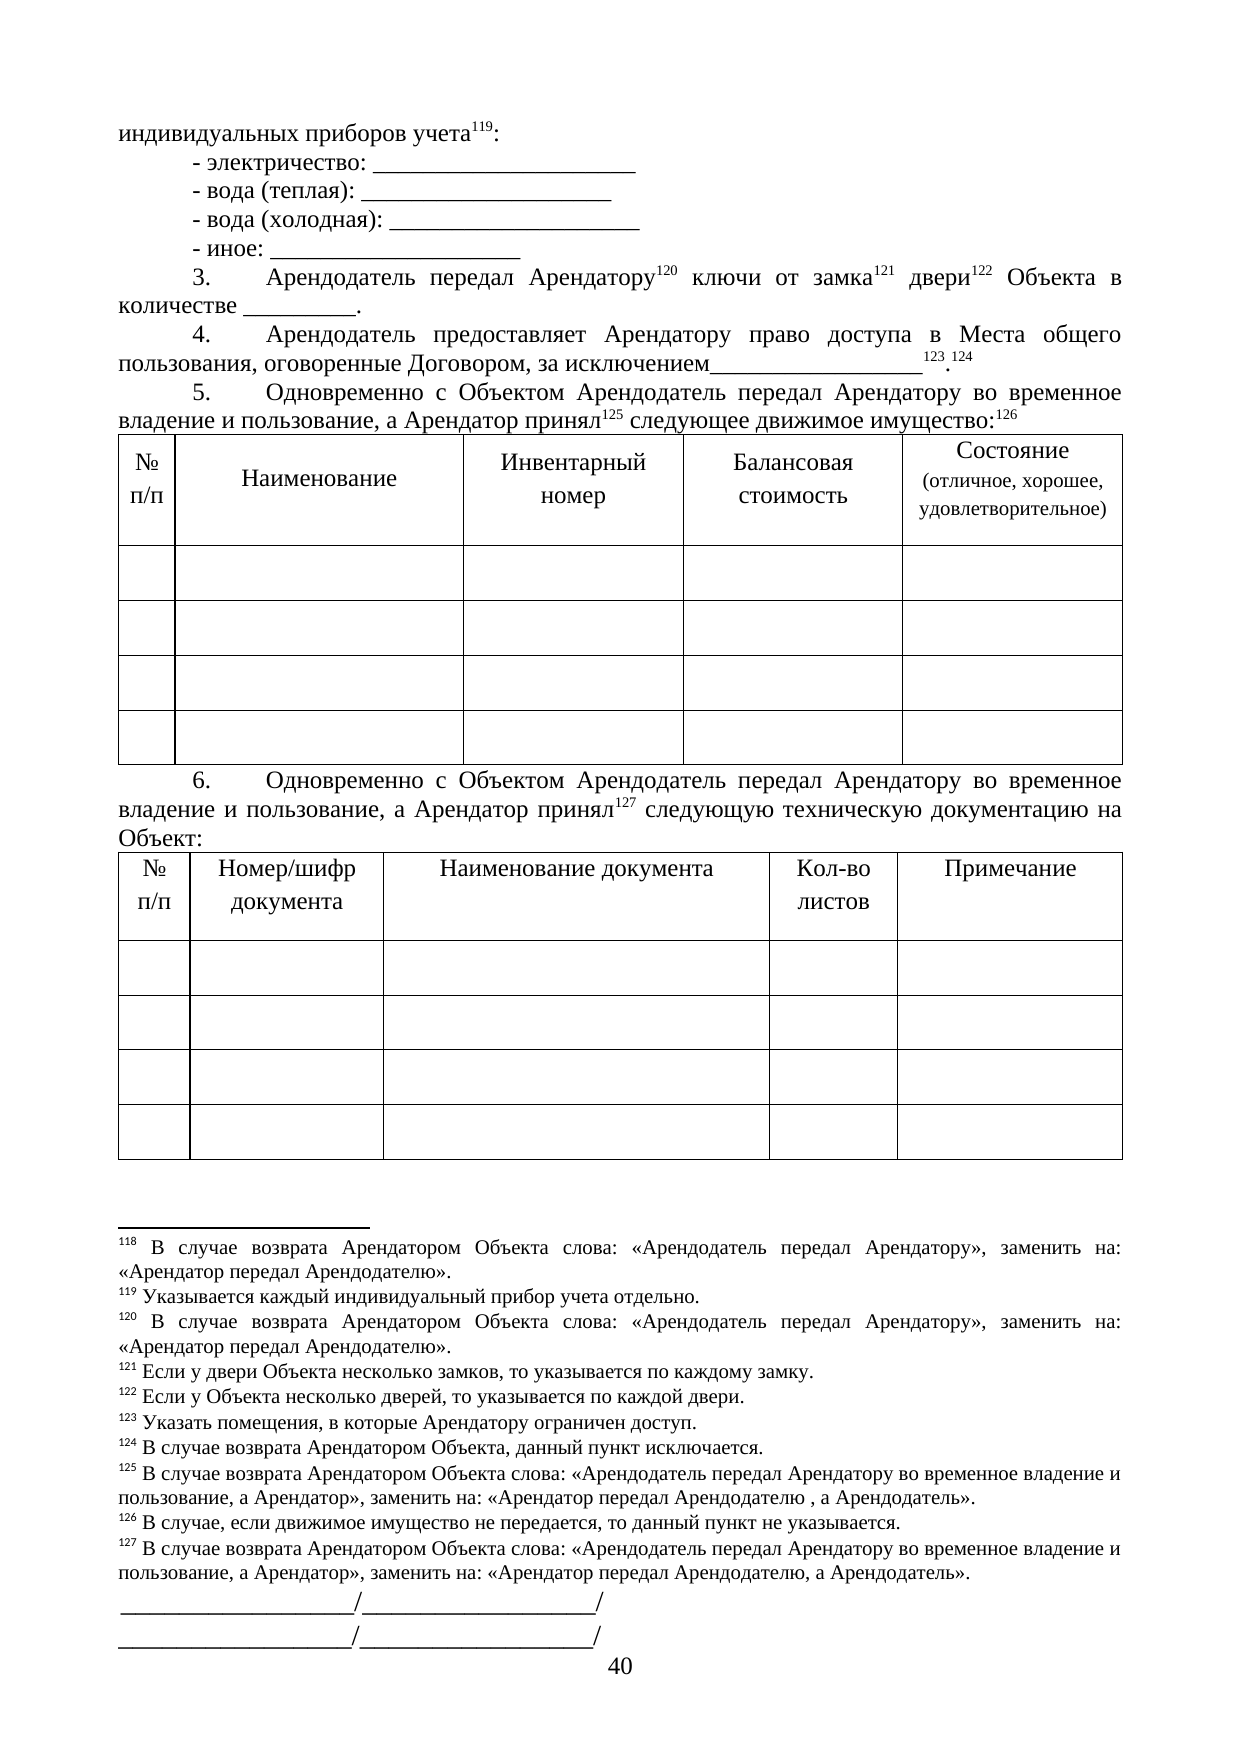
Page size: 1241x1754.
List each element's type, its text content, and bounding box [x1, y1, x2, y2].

table_cell [464, 711, 683, 764]
table_cell [384, 941, 769, 994]
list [118, 118, 1122, 147]
table_header Примечание [898, 853, 1122, 939]
table_cell [176, 546, 463, 600]
table_cell [191, 1105, 383, 1159]
table_cell [119, 941, 189, 994]
table_cell [684, 656, 902, 709]
table_header Номер/шифр документа [191, 853, 383, 939]
table_header № п/п [119, 435, 174, 545]
table_cell [119, 601, 174, 654]
table_cell [770, 941, 897, 994]
table_cell [384, 1050, 769, 1104]
table_cell [903, 656, 1122, 709]
table_header Балансовая стоимость [684, 435, 902, 545]
table_cell [191, 941, 383, 994]
list Арендодатель предоставляет Арендатору право доступа в Места общего пользования, оговоренные Договором, за исключением_________________. [118, 319, 1122, 377]
table_header Наименование [176, 435, 463, 545]
text - иное: ____________________ [118, 233, 1122, 262]
text - электричество: _____________________ [118, 147, 1122, 176]
table_cell [191, 996, 383, 1049]
table_header Инвентарный номер [464, 435, 683, 545]
table_cell [119, 546, 174, 600]
table_cell [898, 1105, 1122, 1159]
table_cell [770, 996, 897, 1049]
text - вода (холодная): ____________________ [118, 204, 1122, 233]
table_cell [903, 601, 1122, 654]
table_cell [176, 601, 463, 654]
text - вода (теплая): ____________________ [118, 176, 1122, 204]
table_cell [898, 1050, 1122, 1104]
table_cell [176, 711, 463, 764]
table_header Наименование документа [384, 853, 769, 939]
list Одновременно с Объектом Арендодатель передал Арендатору во временное владение и пользование, а Арендатор принял следующее движимое имущество: [118, 377, 1122, 434]
table_cell [119, 711, 174, 764]
list Одновременно с Объектом Арендодатель передал Арендатору во временное владение и пользование, а Арендатор принял следующую техническую документацию на Объект: [118, 765, 1122, 852]
table_cell [903, 546, 1122, 600]
table_cell [119, 996, 189, 1049]
table_cell [903, 711, 1122, 764]
table_header № п/п [119, 853, 189, 939]
table_header Состояние (отличное, хорошее, удовлетворительное) [903, 435, 1122, 545]
table_cell [119, 1105, 189, 1159]
table_cell [119, 1050, 189, 1104]
table_cell [464, 546, 683, 600]
table_cell [898, 941, 1122, 994]
table_cell [384, 1105, 769, 1159]
table_cell [464, 601, 683, 654]
table_cell [464, 656, 683, 709]
table_cell [684, 601, 902, 654]
table_cell [176, 656, 463, 709]
table_cell [191, 1050, 383, 1104]
table_header Кол-во листов [770, 853, 897, 939]
table_cell [898, 996, 1122, 1049]
table_cell [684, 546, 902, 600]
table_cell [684, 711, 902, 764]
table_cell [770, 1105, 897, 1159]
list Арендодатель передал Арендатору ключи от замка двери Объекта в количестве _________. [118, 262, 1122, 319]
table_cell [770, 1050, 897, 1104]
table_cell [384, 996, 769, 1049]
table_cell [119, 656, 174, 709]
